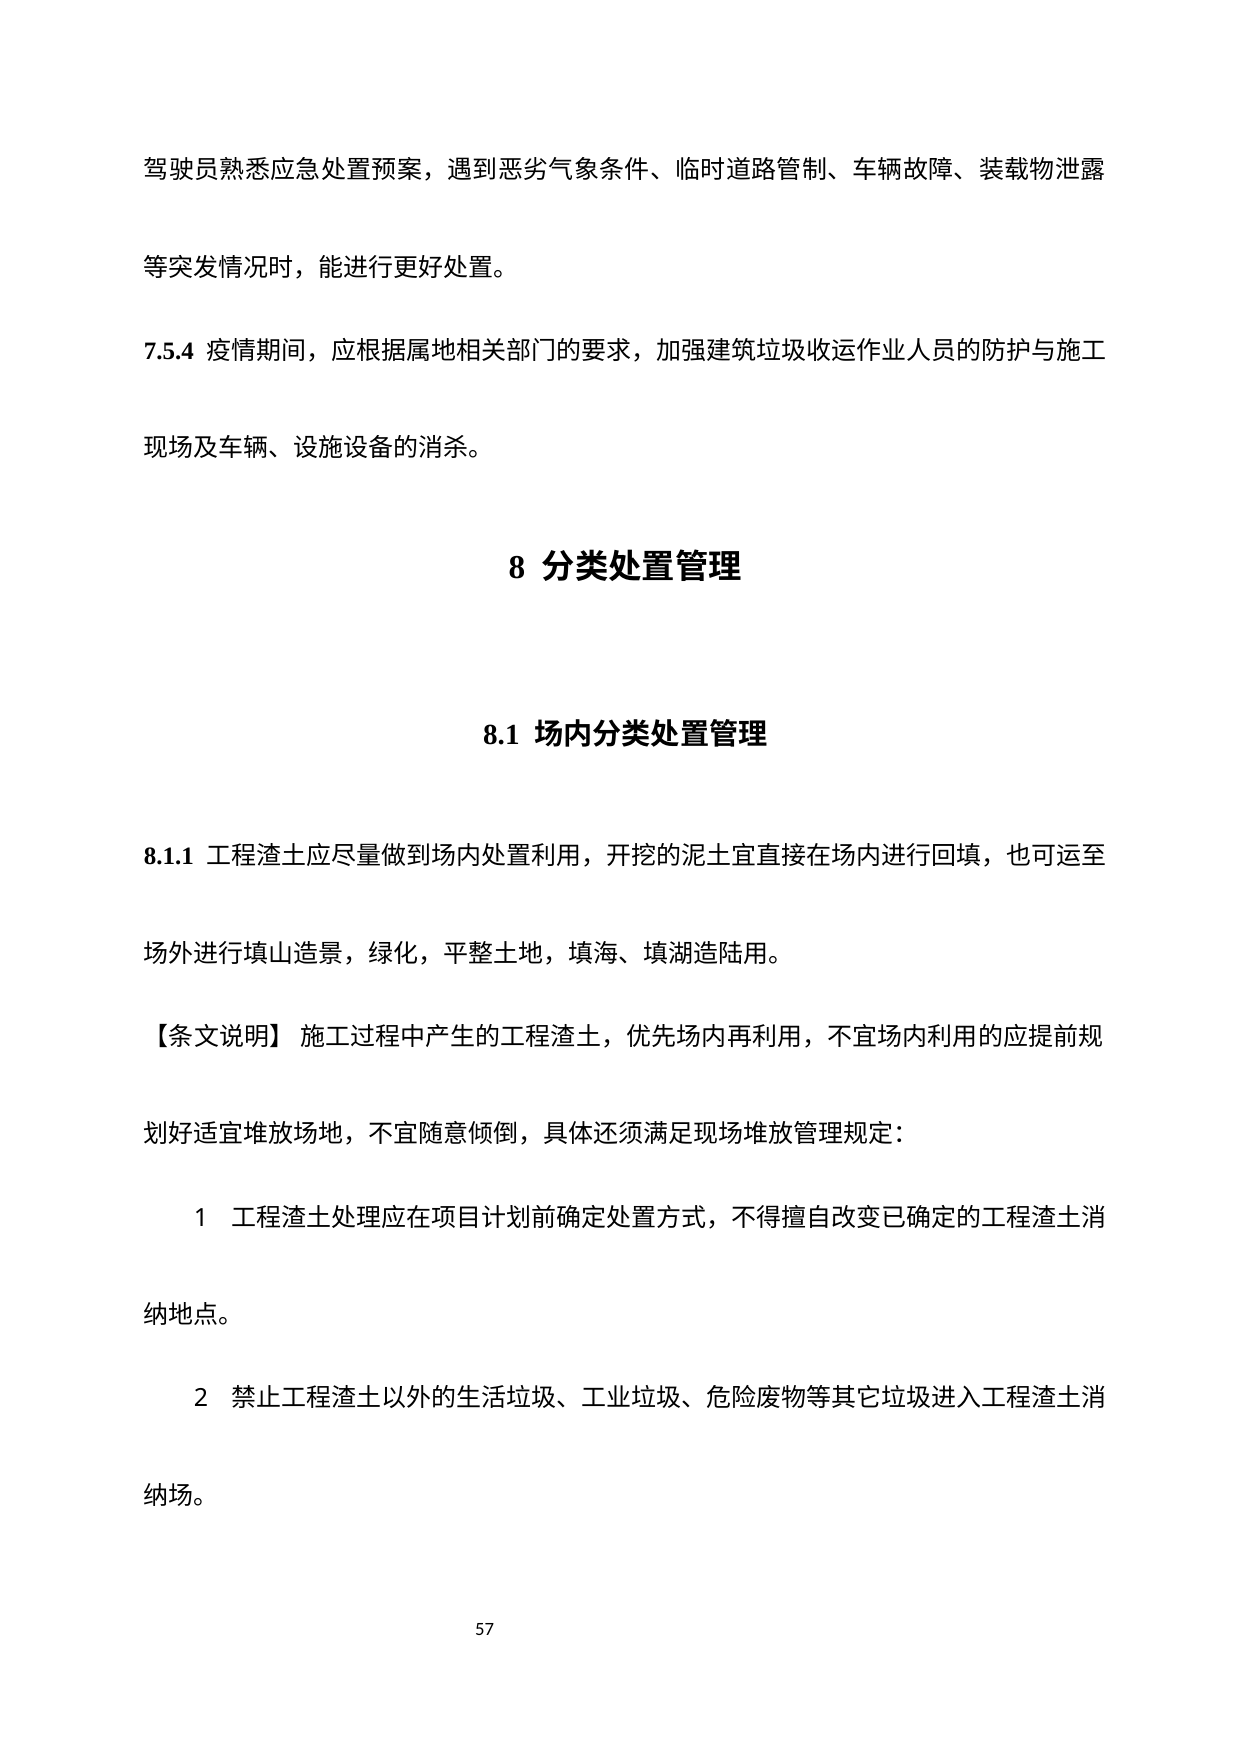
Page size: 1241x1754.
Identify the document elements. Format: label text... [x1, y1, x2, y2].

text 【条文说明】 施工过程中产生的工程渣土，优先场内再利用，不宜场内利用的应提前规划好适宜堆放场地，不宜随意倾倒，具体还须满足现场堆放管理规定： [144, 1002, 1106, 1164]
subtitle 工程渣土应尽量做到场内处置利用，开挖的泥土宜直接在场内进行回填，也可运至场外进行填山造景，绿化，平整土地，填海、填湖造陆用。 [144, 821, 1106, 984]
subtitle 疫情期间，应根据属地相关部门的要求，加强建筑垃圾收运作业人员的防护与施工现场及车辆、设施设备的消杀。 [144, 316, 1106, 478]
list 禁止工程渣土以外的生活垃圾、工业垃圾、危险废物等其它垃圾进入工程渣土消纳场。 [144, 1363, 1106, 1526]
subtitle 分类处置管理 [144, 532, 1106, 597]
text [144, 135, 1106, 298]
list 工程渣土处理应在项目计划前确定处置方式，不得擅自改变已确定的工程渣土消纳地点。 [144, 1183, 1106, 1345]
subtitle 场内分类处置管理 [144, 699, 1106, 764]
